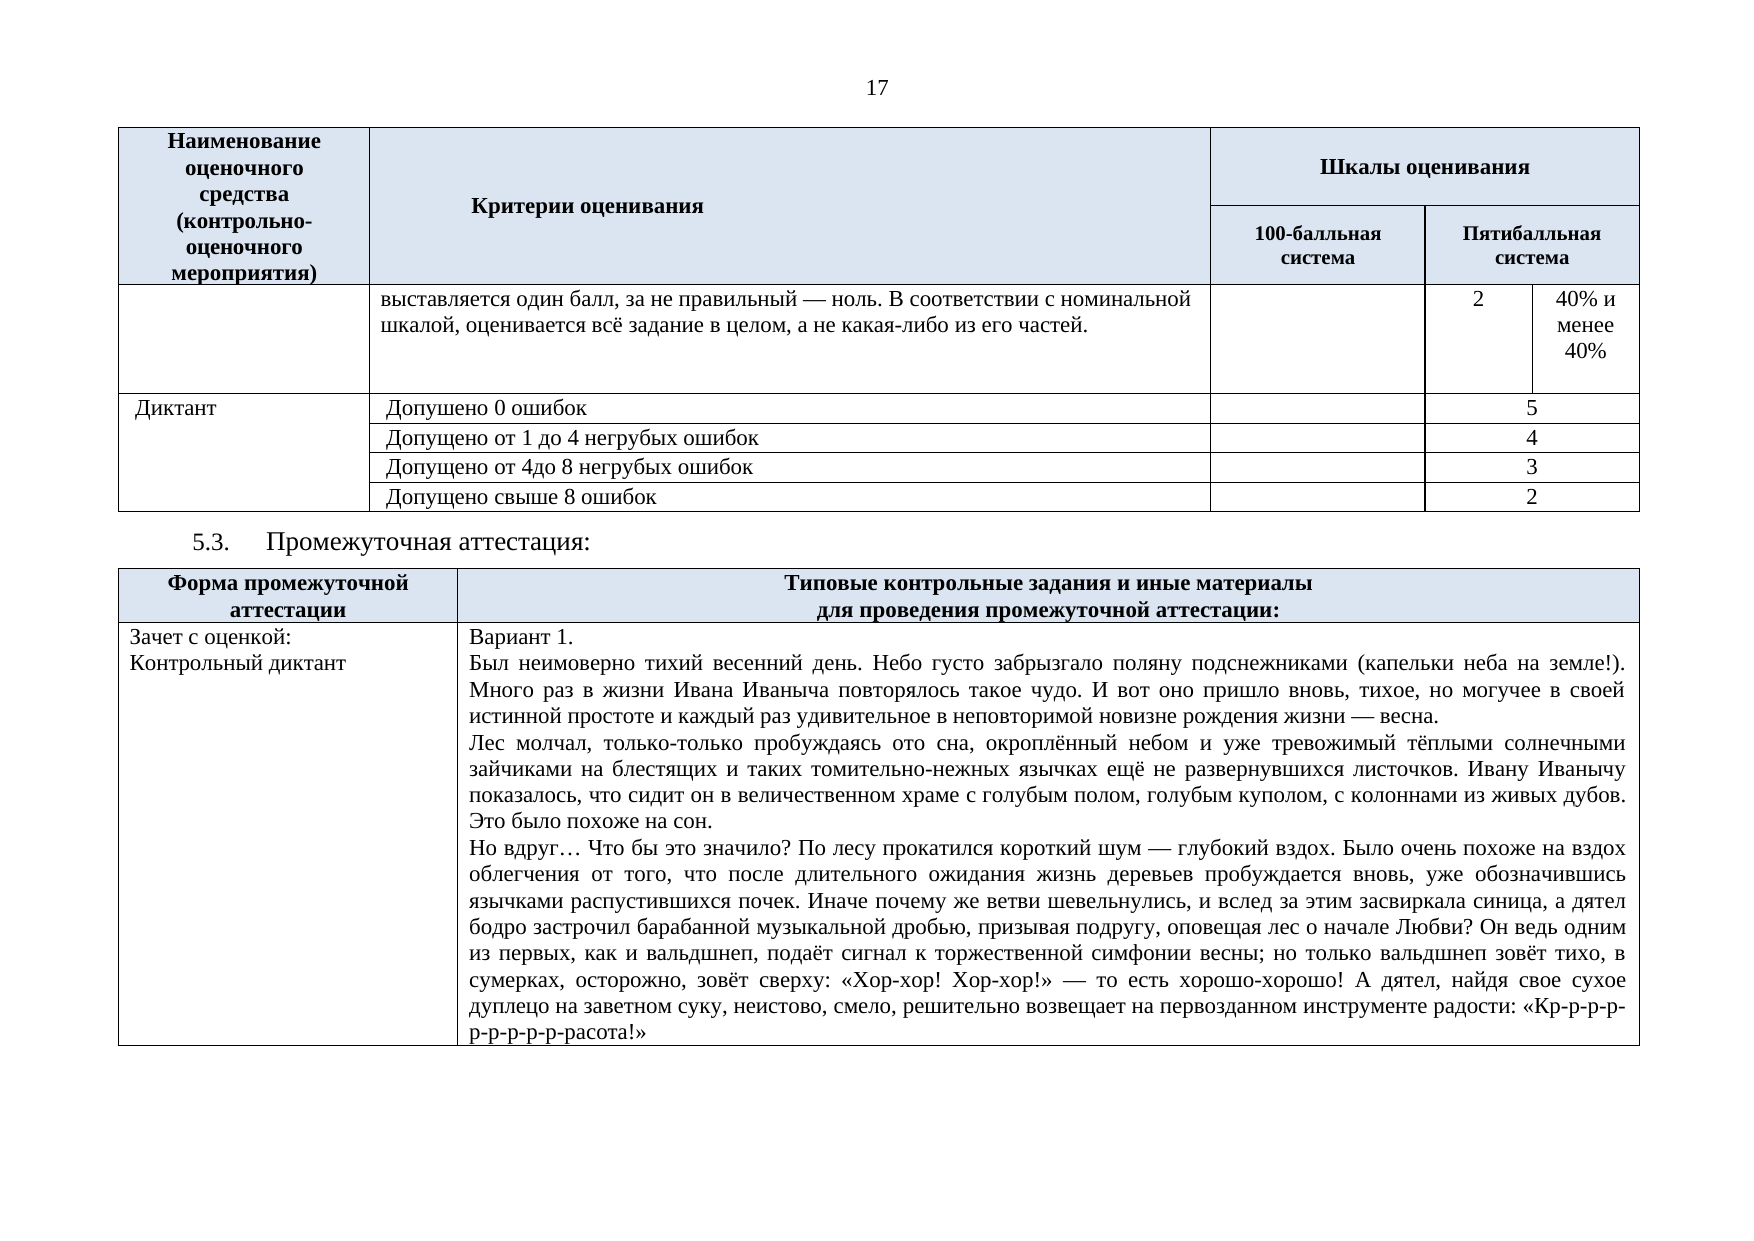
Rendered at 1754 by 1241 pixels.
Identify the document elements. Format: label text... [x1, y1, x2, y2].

table_cell Допущено от 4до 8 негрубых ошибок [370, 453, 1210, 482]
table_cell 4 [1426, 424, 1639, 452]
table_cell [1211, 394, 1424, 423]
table_cell Допущено свыше 8 ошибок [370, 483, 1210, 511]
table_header Типовые контрольные задания и иные материалы для проведения промежуточной аттестации: [458, 569, 1639, 622]
table_cell 100-балльная система [1211, 206, 1424, 284]
table_header Шкалы оценивания [1211, 128, 1639, 205]
subtitle Промежуточная аттестация: [192, 525, 1636, 556]
table_cell Допушено 0 ошибок [370, 394, 1210, 423]
table_cell 5 [1426, 394, 1639, 423]
table_cell [1211, 424, 1424, 452]
table_header Форма промежуточной аттестации [119, 569, 457, 622]
table_cell 40% и менее 40% [1533, 285, 1639, 393]
table_cell 2 [1426, 483, 1639, 511]
table_header Критерии оценивания [370, 128, 1210, 284]
table_header Наименование оценочного средства (контрольно-оценочного мероприятия) [119, 128, 369, 284]
table_cell Диктант [119, 394, 369, 511]
table_cell 3 [1426, 453, 1639, 482]
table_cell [119, 623, 457, 1045]
table_cell Пятибалльная система [1426, 206, 1639, 284]
table_cell [1211, 453, 1424, 482]
table_cell 2 [1426, 285, 1532, 393]
table_cell [1211, 285, 1424, 393]
table_cell Допущено от 1 до 4 негрубых ошибок [370, 424, 1210, 452]
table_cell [458, 623, 1639, 1045]
table_cell [1211, 483, 1424, 511]
